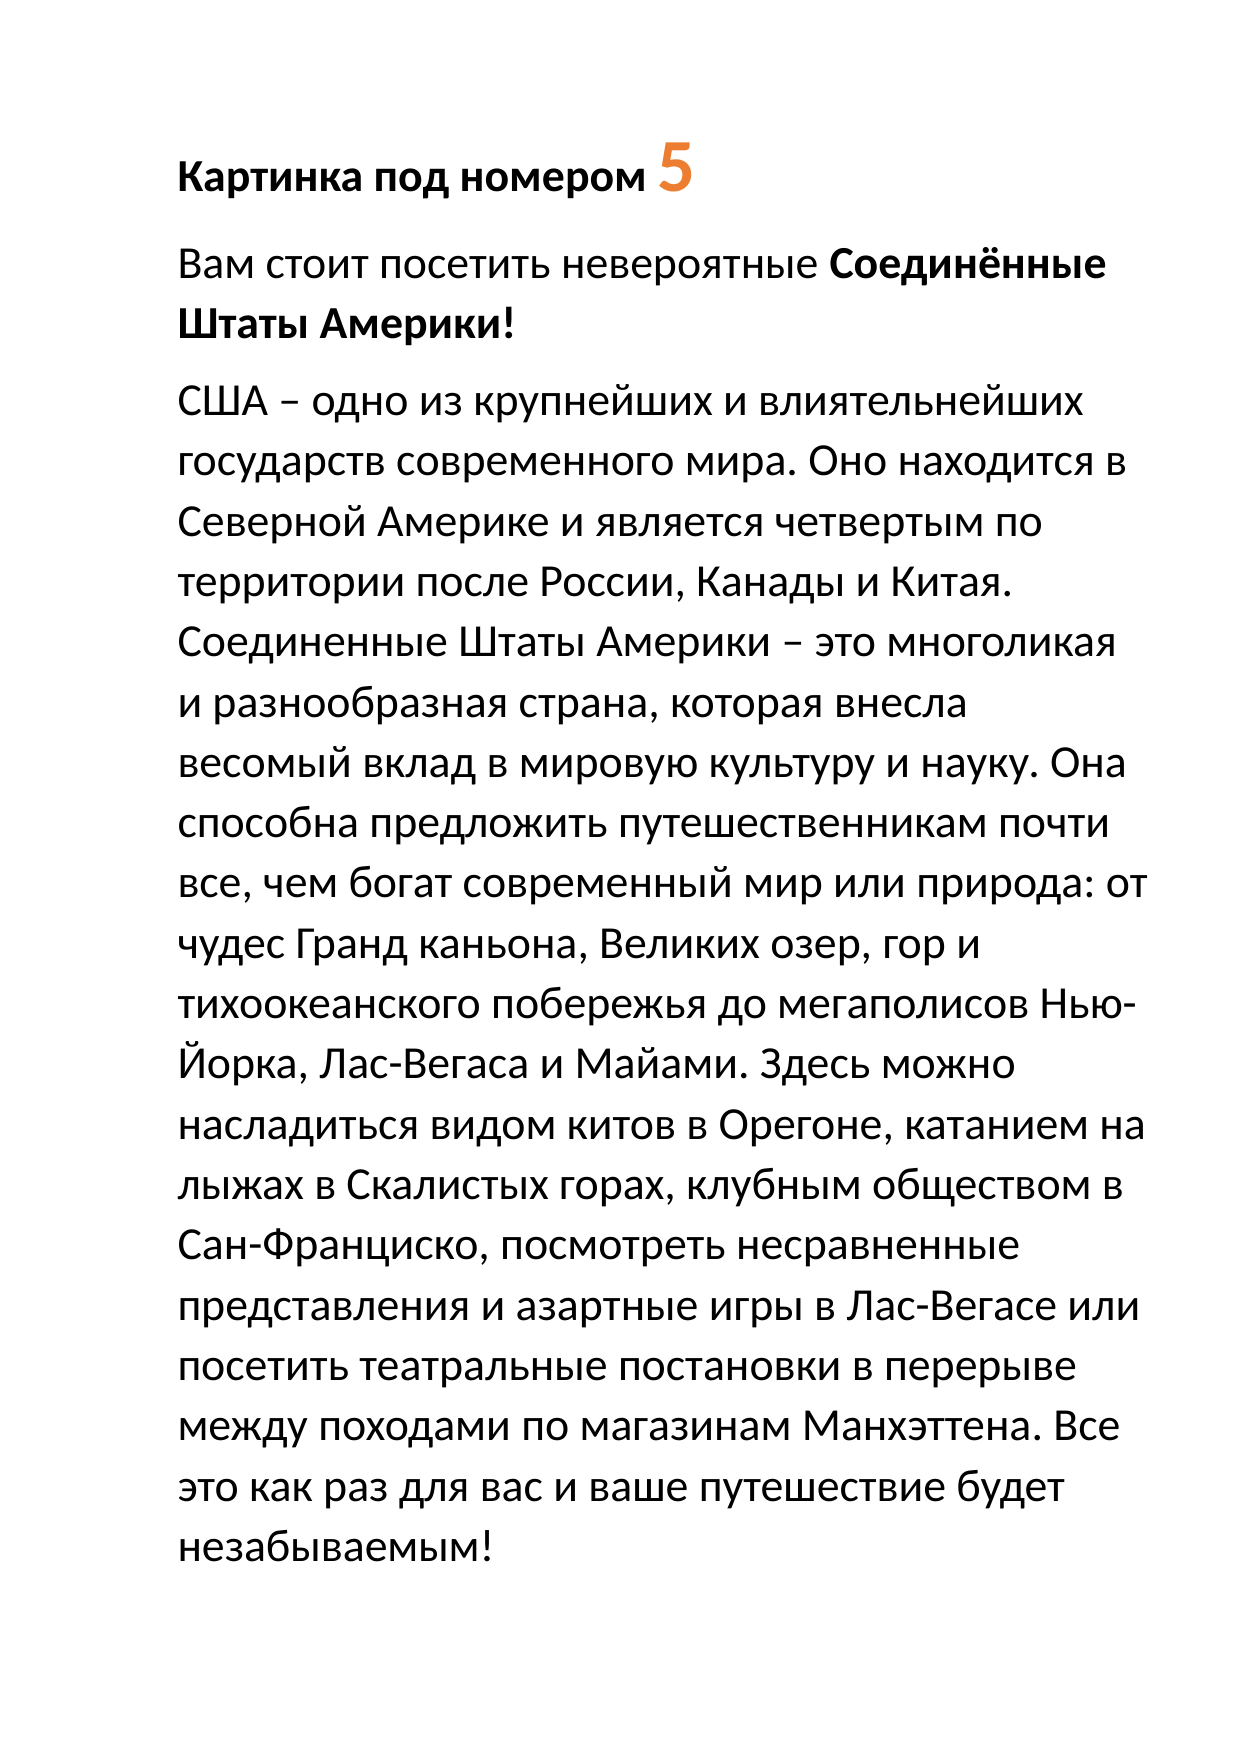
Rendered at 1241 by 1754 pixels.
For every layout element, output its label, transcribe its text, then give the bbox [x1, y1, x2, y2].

text США – одно из крупнейших и влиятельнейших государств современного мира. Оно находится в Северной Америке и является четвертым по территории после России, Канады и Китая. Соединенные Штаты Америки – это многоликая и разнообразная страна, которая внесла весомый вклад в мировую культуру и науку. Она способна предложить путешественникам почти все, чем богат современный мир или природа: от чудес Гранд каньона, Великих озер, гор и тихоокеанского побережья до мегаполисов Нью-Йорка, Лас-Вегаса и Майами. Здесь можно насладиться видом китов в Орегоне, катанием на лыжах в Скалистых горах, клубным обществом в Сан-Франциско, посмотреть несравненные представления и азартные игры в Лас-Вегасе или посетить театральные постановки в перерыве между походами по магазинам Манхэттена. Все это как раз для вас и ваше путешествие будет незабываемым! [177, 371, 1152, 1573]
text Вам стоит посетить невероятные Соединённые Штаты Америки! [177, 234, 1152, 350]
text Картинка под номером 5 [177, 118, 1152, 210]
